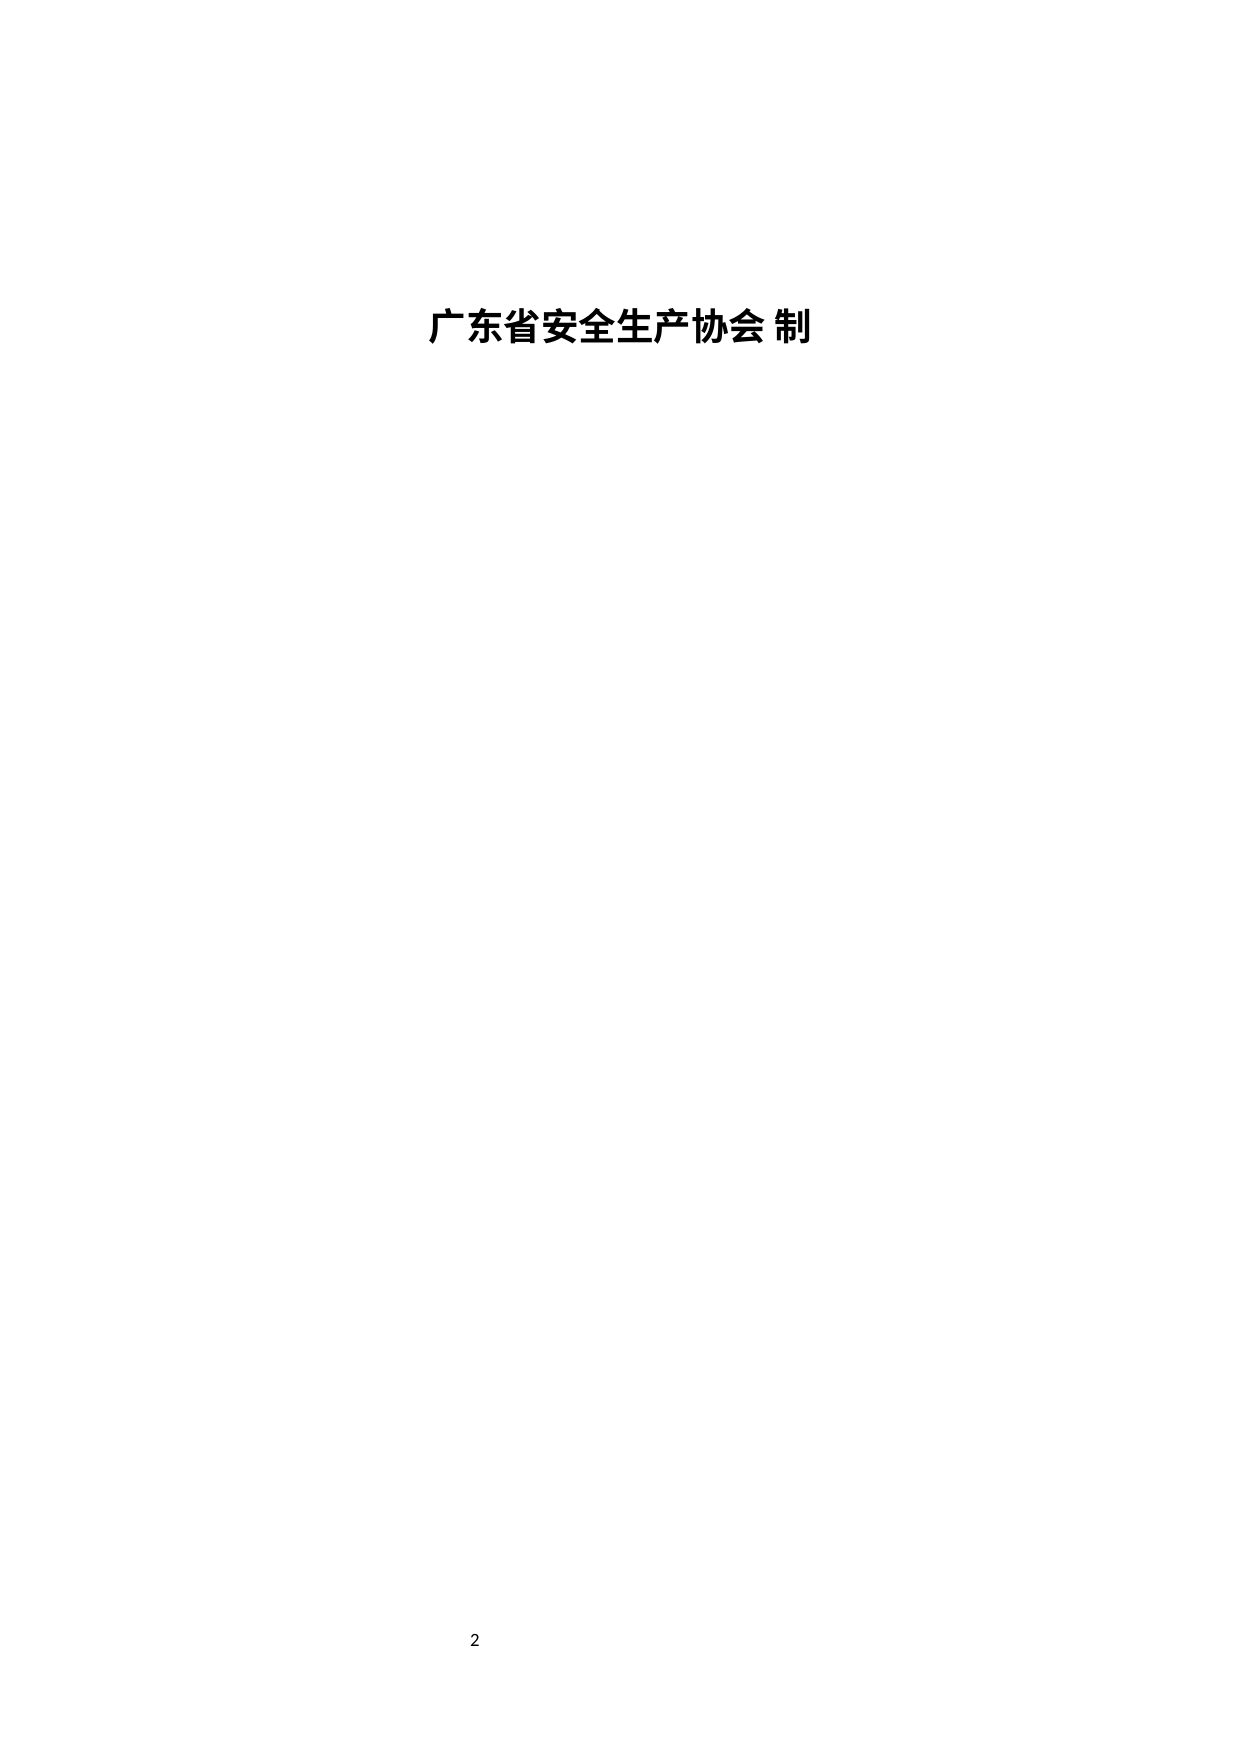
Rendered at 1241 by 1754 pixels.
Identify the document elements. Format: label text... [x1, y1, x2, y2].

text 广东省安全生产协会 制 [187, 292, 1053, 357]
